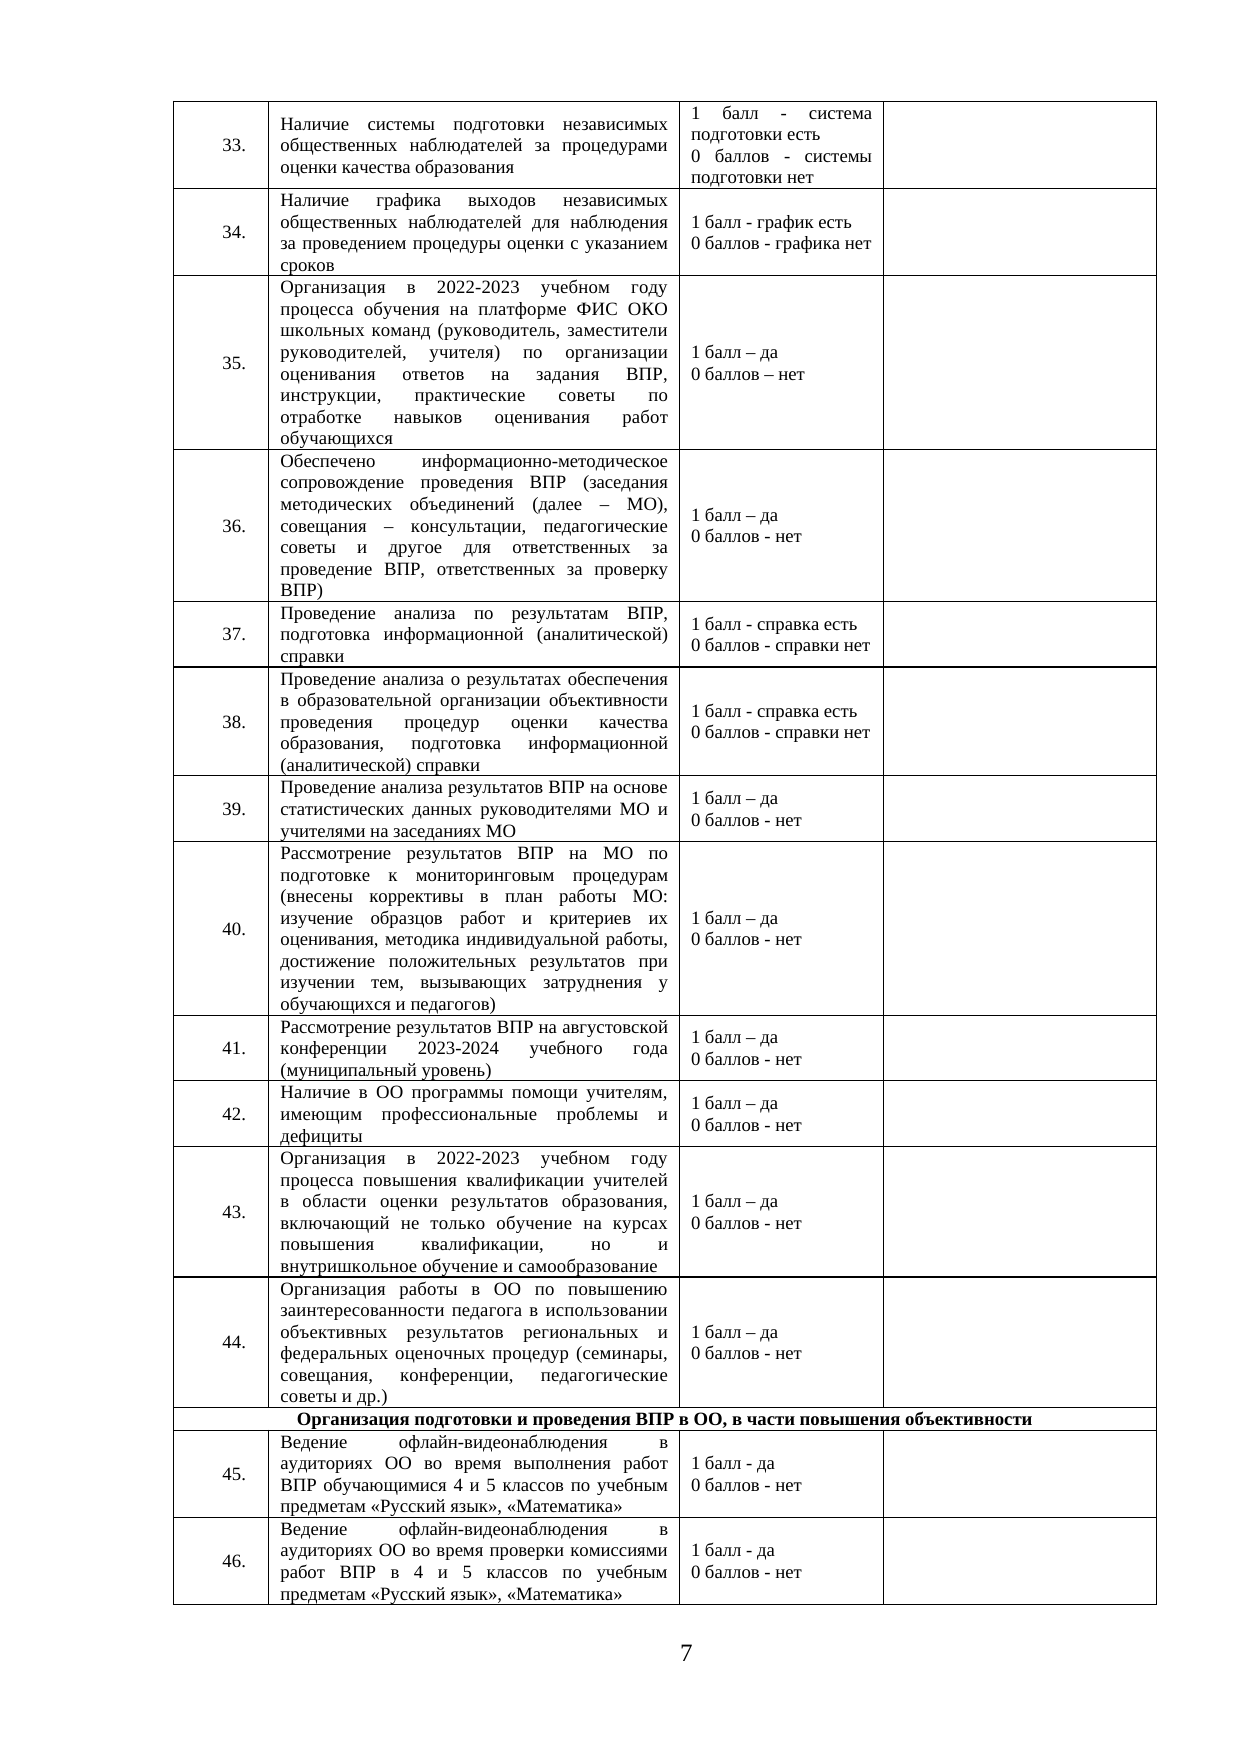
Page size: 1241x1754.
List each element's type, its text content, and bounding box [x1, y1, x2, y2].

table_cell Наличие графика выходов независимых общественных наблюдателей для наблюдения за проведением процедуры оценки с указанием сроков [269, 189, 679, 275]
table_cell Рассмотрение результатов ВПР на августовской конференции 2023-2024 учебного года (муниципальный уровень) [269, 1016, 679, 1080]
table_cell Организация в 2022-2023 учебном году процесса обучения на платформе ФИС ОКО школьных команд (руководитель, заместители руководителей, учителя) по организации оценивания ответов на задания ВПР, инструкции, практические советы по отработке навыков оценивания работ обучающихся [269, 276, 679, 449]
table_cell [884, 1518, 1156, 1604]
table_cell [174, 602, 268, 666]
table_cell 1 балл – да 0 баллов - нет [680, 450, 883, 601]
table_cell Организация в 2022-2023 учебном году процесса повышения квалификации учителей в области оценки результатов образования, включающий не только обучение на курсах повышения квалификации, но и внутришкольное обучение и самообразование [269, 1147, 679, 1276]
table_cell [884, 189, 1156, 275]
table_cell Проведение анализа по результатам ВПР, подготовка информационной (аналитической) справки [269, 602, 679, 666]
table_cell [884, 1431, 1156, 1517]
table_cell [174, 189, 268, 275]
table_cell [174, 1081, 268, 1146]
table_cell [884, 450, 1156, 601]
table_cell 1 балл – да 0 баллов - нет [680, 842, 883, 1014]
table_cell [174, 1016, 268, 1080]
table_cell 1 балл – да 0 баллов - нет [680, 1147, 883, 1276]
table_cell Проведение анализа о результатах обеспечения в образовательной организации объективности проведения процедур оценки качества образования, подготовка информационной (аналитической) справки [269, 668, 679, 775]
table_cell [884, 1016, 1156, 1080]
table_cell [174, 1147, 268, 1276]
table_cell [174, 776, 268, 841]
table_cell [884, 1147, 1156, 1276]
table_cell [884, 102, 1156, 188]
table_cell [884, 1081, 1156, 1146]
table_cell Наличие системы подготовки независимых общественных наблюдателей за процедурами оценки качества образования [269, 102, 679, 188]
table_cell [174, 842, 268, 1014]
table_cell 1 балл - справка есть 0 баллов - справки нет [680, 668, 883, 775]
table_cell [174, 276, 268, 449]
table_cell Рассмотрение результатов ВПР на МО по подготовке к мониторинговым процедурам (внесены коррективы в план работы МО: изучение образцов работ и критериев их оценивания, методика индивидуальной работы, достижение положительных результатов при изучении тем, вызывающих затруднения у обучающихся и педагогов) [269, 842, 679, 1014]
table_cell Ведение офлайн-видеонаблюдения в аудиториях ОО во время проверки комиссиями работ ВПР в 4 и 5 классов по учебным предметам «Русский язык», «Математика» [269, 1518, 679, 1604]
table_cell 1 балл – да 0 баллов – нет [680, 276, 883, 449]
table_cell [174, 102, 268, 188]
table_cell [884, 668, 1156, 775]
table_cell [884, 1278, 1156, 1407]
table_cell Обеспечено информационно-методическое сопровождение проведения ВПР (заседания методических объединений (далее – МО), совещания – консультации, педагогические советы и другое для ответственных за проведение ВПР, ответственных за проверку ВПР) [269, 450, 679, 601]
table_cell [884, 776, 1156, 841]
table_cell [884, 842, 1156, 1014]
table_cell [884, 276, 1156, 449]
table_cell [174, 1518, 268, 1604]
table_cell 1 балл - справка есть 0 баллов - справки нет [680, 602, 883, 666]
table_cell 1 балл – да 0 баллов - нет [680, 1278, 883, 1407]
table_cell [174, 450, 268, 601]
table_cell [174, 668, 268, 775]
table_cell 1 балл – да 0 баллов - нет [680, 776, 883, 841]
table_cell Организация работы в ОО по повышению заинтересованности педагога в использовании объективных результатов региональных и федеральных оценочных процедур (семинары, совещания, конференции, педагогические советы и др.) [269, 1278, 679, 1407]
table_cell Наличие в ОО программы помощи учителям, имеющим профессиональные проблемы и дефициты [269, 1081, 679, 1146]
table_cell 1 балл – да 0 баллов - нет [680, 1016, 883, 1080]
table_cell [680, 1518, 883, 1604]
table_cell 1 балл - да 0 баллов - нет [680, 1431, 883, 1517]
table_cell 1 балл - график есть 0 баллов - графика нет [680, 189, 883, 275]
table_cell 1 балл - система подготовки есть 0 баллов - системы подготовки нет [680, 102, 883, 188]
table_cell Организация подготовки и проведения ВПР в ОО, в части повышения объективности [174, 1408, 1156, 1429]
table_cell 1 балл – да 0 баллов - нет [680, 1081, 883, 1146]
table_cell [174, 1278, 268, 1407]
table_cell Ведение офлайн-видеонаблюдения в аудиториях ОО во время выполнения работ ВПР обучающимися 4 и 5 классов по учебным предметам «Русский язык», «Математика» [269, 1431, 679, 1517]
table_cell [884, 602, 1156, 666]
table_cell [174, 1431, 268, 1517]
table_cell Проведение анализа результатов ВПР на основе статистических данных руководителями МО и учителями на заседаниях МО [269, 776, 679, 841]
